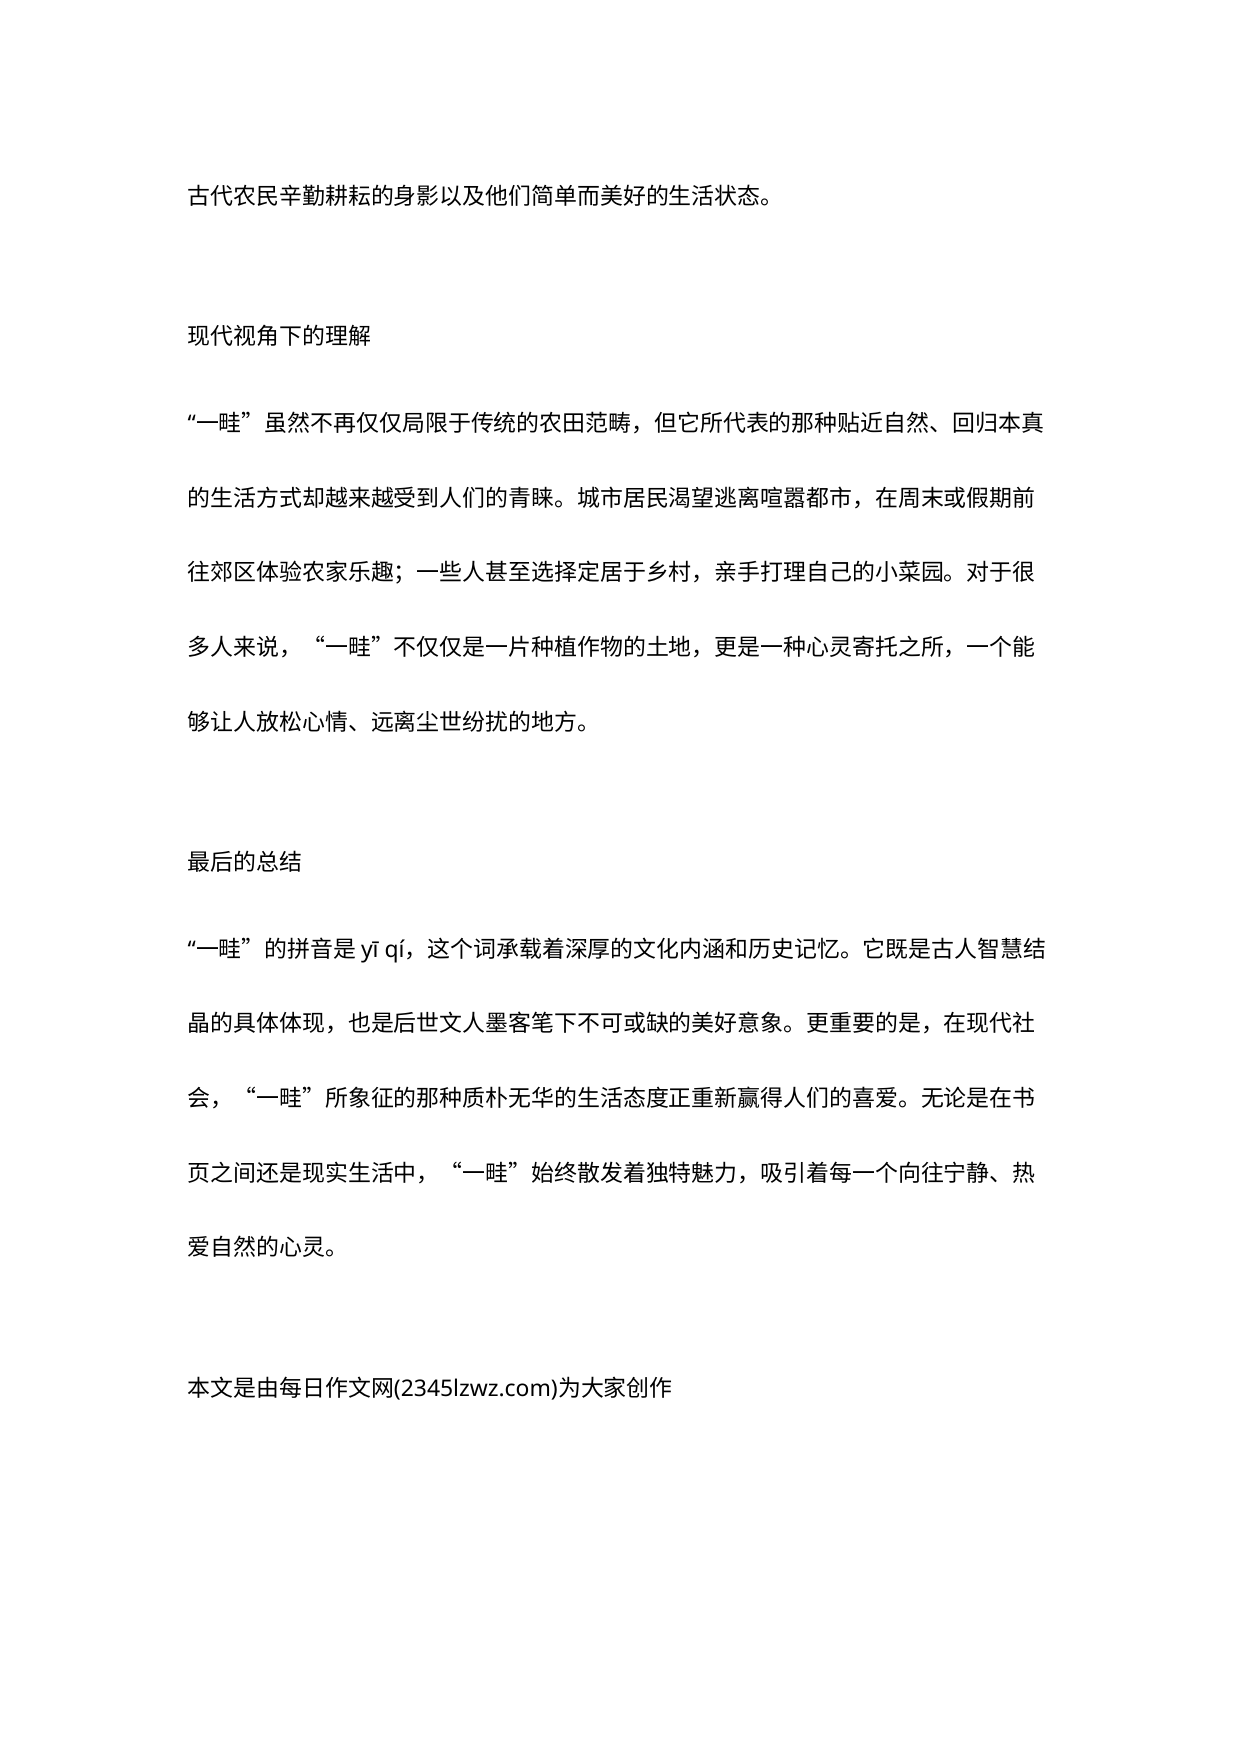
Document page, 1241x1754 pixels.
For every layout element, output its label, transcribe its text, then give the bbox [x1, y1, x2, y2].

text 最后的总结 [187, 828, 1053, 893]
text 本文是由每日作文网(2345lzwz.com)为大家创作 [187, 1354, 1053, 1419]
text 现代视角下的理解 [187, 302, 1053, 367]
text “一畦”的拼音是yī qí，这个词承载着深厚的文化内涵和历史记忆。它既是古人智慧结晶的具体体现，也是后世文人墨客笔下不可或缺的美好意象。更重要的是，在现代社会，“一畦”所象征的那种质朴无华的生活态度正重新赢得人们的喜爱。无论是在书页之间还是现实生活中，“一畦”始终散发着独特魅力，吸引着每一个向往宁静、热爱自然的心灵。 [187, 915, 1053, 1278]
text “一畦”虽然不再仅仅局限于传统的农田范畴，但它所代表的那种贴近自然、回归本真的生活方式却越来越受到人们的青睐。城市居民渴望逃离喧嚣都市，在周末或假期前往郊区体验农家乐趣；一些人甚至选择定居于乡村，亲手打理自己的小菜园。对于很多人来说，“一畦”不仅仅是一片种植作物的土地，更是一种心灵寄托之所，一个能够让人放松心情、远离尘世纷扰的地方。 [187, 389, 1053, 753]
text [187, 162, 1053, 227]
